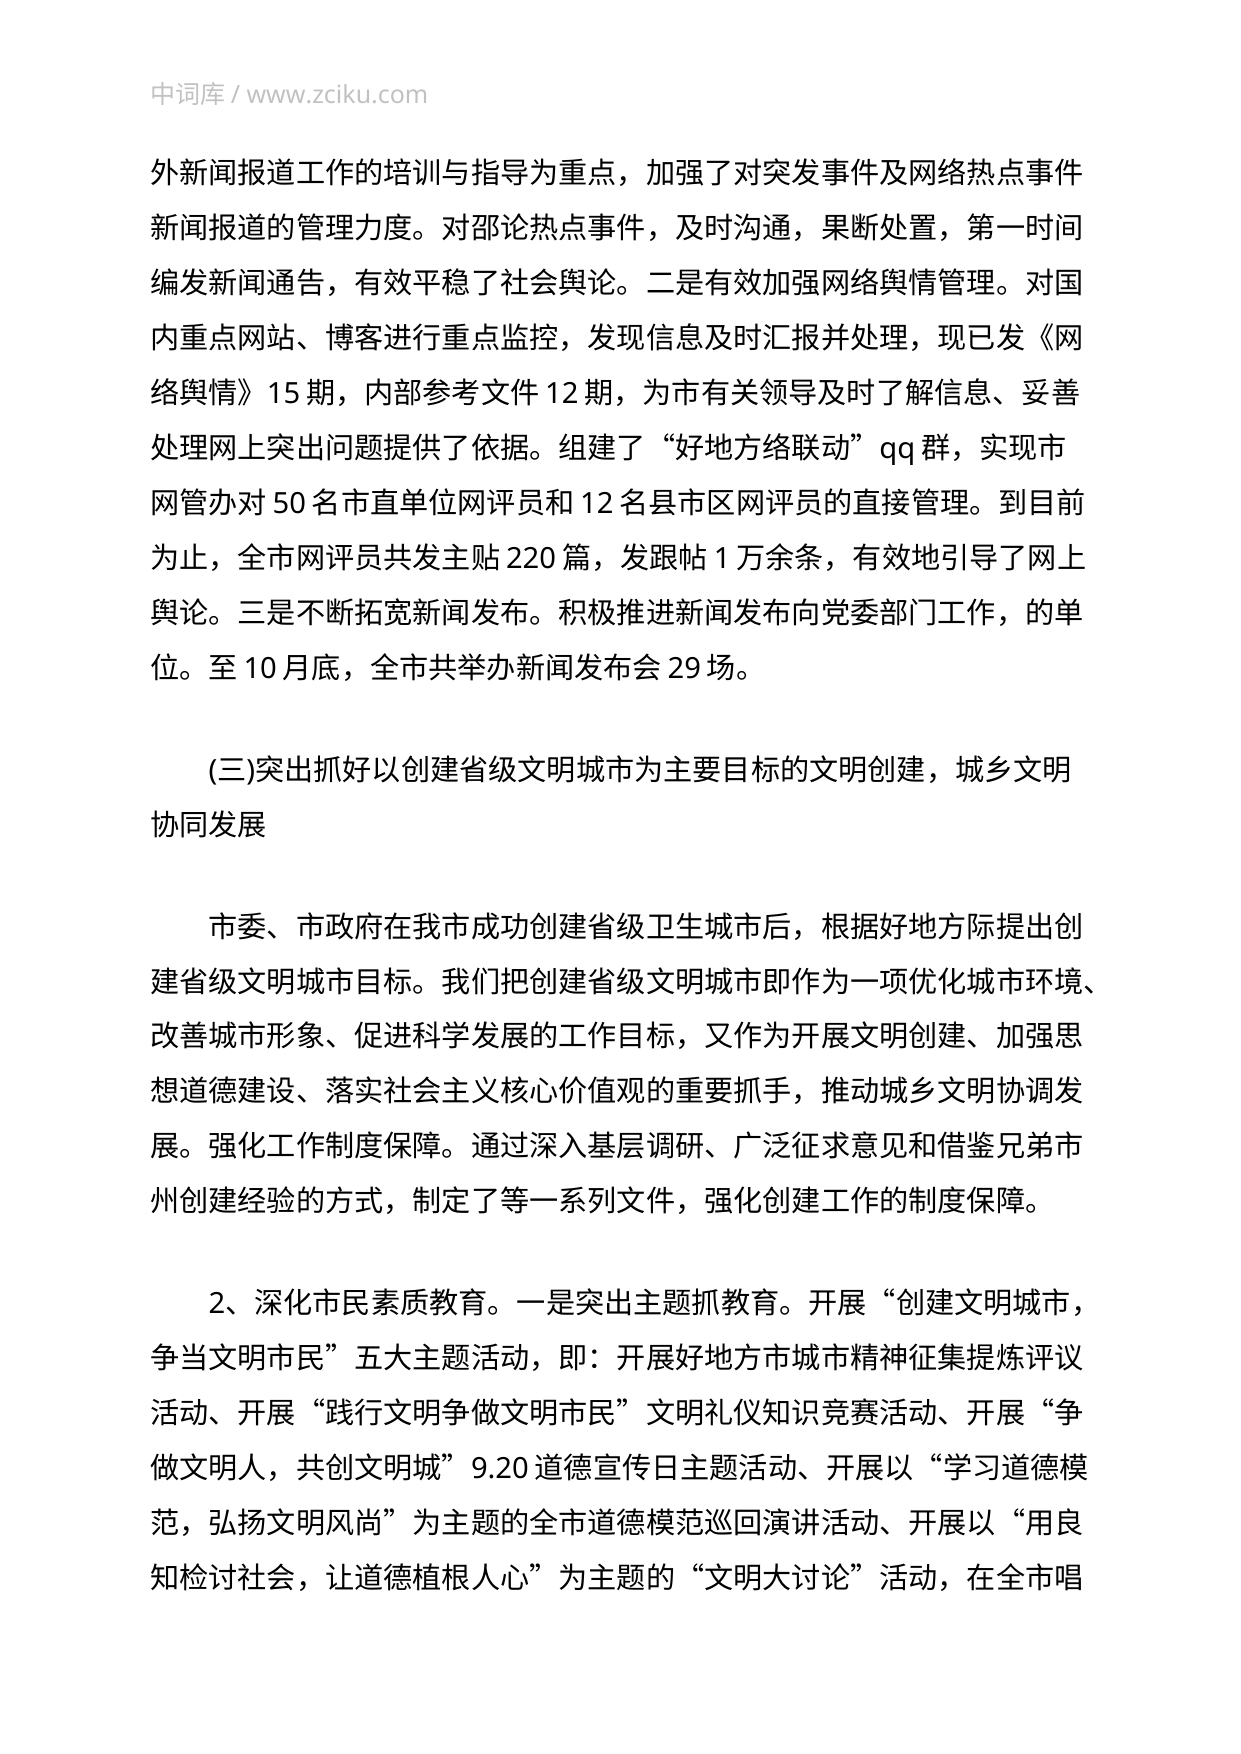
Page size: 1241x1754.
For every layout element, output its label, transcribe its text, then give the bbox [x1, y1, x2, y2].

text (三)突出抓好以创建省级文明城市为主要目标的文明创建，城乡文明协同发展 [150, 746, 1090, 844]
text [150, 150, 1090, 687]
text 市委、市政府在我市成功创建省级卫生城市后，根据好地方际提出创建省级文明城市目标。我们把创建省级文明城市即作为一项优化城市环境、改善城市形象、促进科学发展的工作目标，又作为开展文明创建、加强思想道德建设、落实社会主义核心价值观的重要抓手，推动城乡文明协调发展。强化工作制度保障。通过深入基层调研、广泛征求意见和借鉴兄弟市州创建经验的方式，制定了等一系列文件，强化创建工作的制度保障。 [150, 903, 1090, 1220]
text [150, 1279, 1090, 1596]
